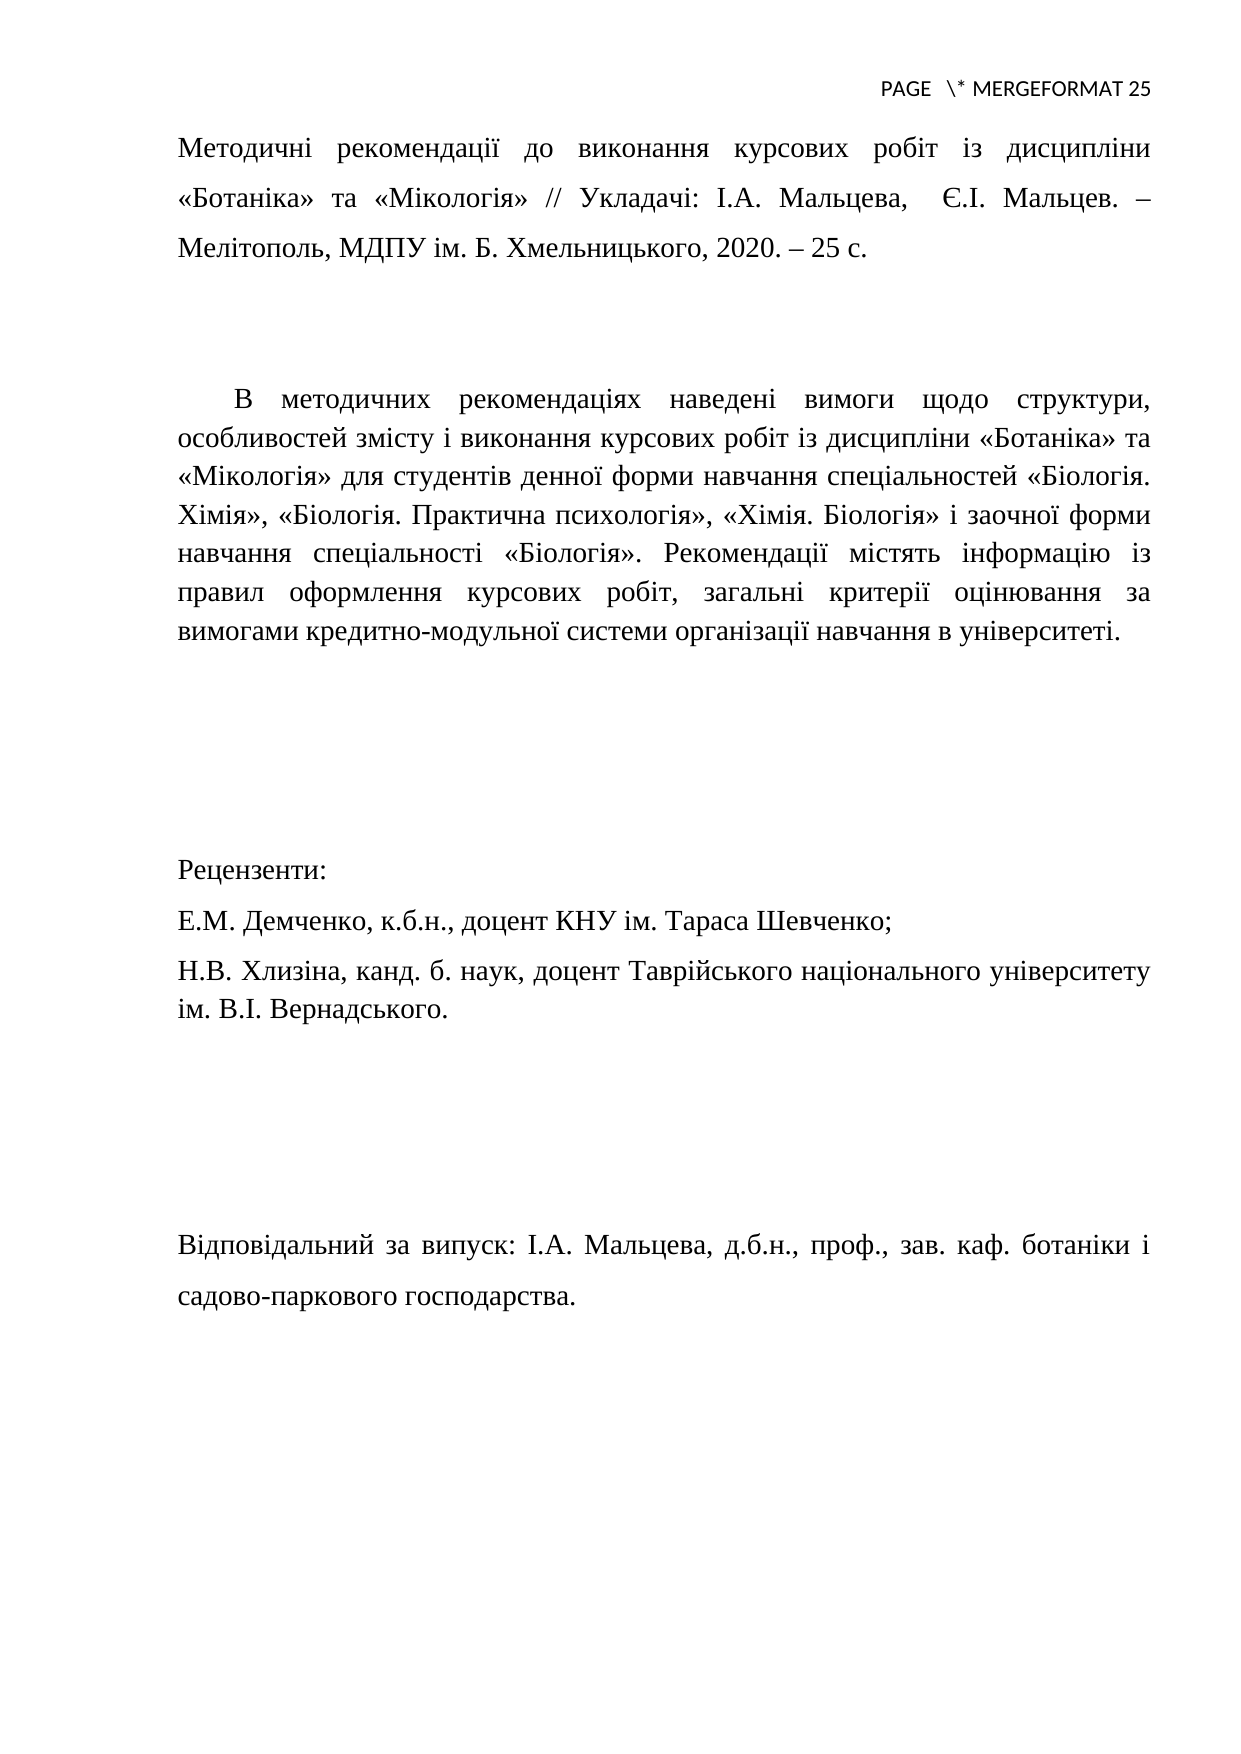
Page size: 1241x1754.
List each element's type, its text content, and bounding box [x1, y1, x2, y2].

subtitle Рецензенти: [177, 852, 1152, 886]
text В методичних рекомендаціях наведені вимоги щодо структури, особливостей змісту і виконання курсових робіт із дисципліни «Ботаніка» та «Мікологія» для студентів денної форми навчання спеціальностей «Біологія. Хімія», «Біологія. Практична психологія», «Хімія. Біологія» і заочної форми навчання спеціальності «Біологія». Рекомендації містять інформацію із правил оформлення курсових робіт, загальні критерії оцінювання за вимогами кредитно-модульної системи організації навчання в університеті. [177, 381, 1152, 646]
subtitle Е.М. Демченко, к.б.н., доцент КНУ ім. Тараса Шевченко; [177, 903, 1152, 936]
text Відповідальний за випуск: І.А. Мальцева, д.б.н., проф., зав. каф. ботаніки і садово-паркового господарства. [177, 1227, 1152, 1311]
text Н.В. Хлизіна, канд. б. наук, доцент Таврійського національного університету ім. В.І. Вернадського. [177, 953, 1152, 1025]
subtitle Методичні рекомендації до виконання курсових робіт із дисципліни «Ботаніка» та «Мікологія» // Укладачі: І.А. Мальцева, Є.І. Мальцев. – Мелітополь, МДПУ ім. Б. Хмельницького, 2020. – 25 с. [177, 130, 1152, 264]
